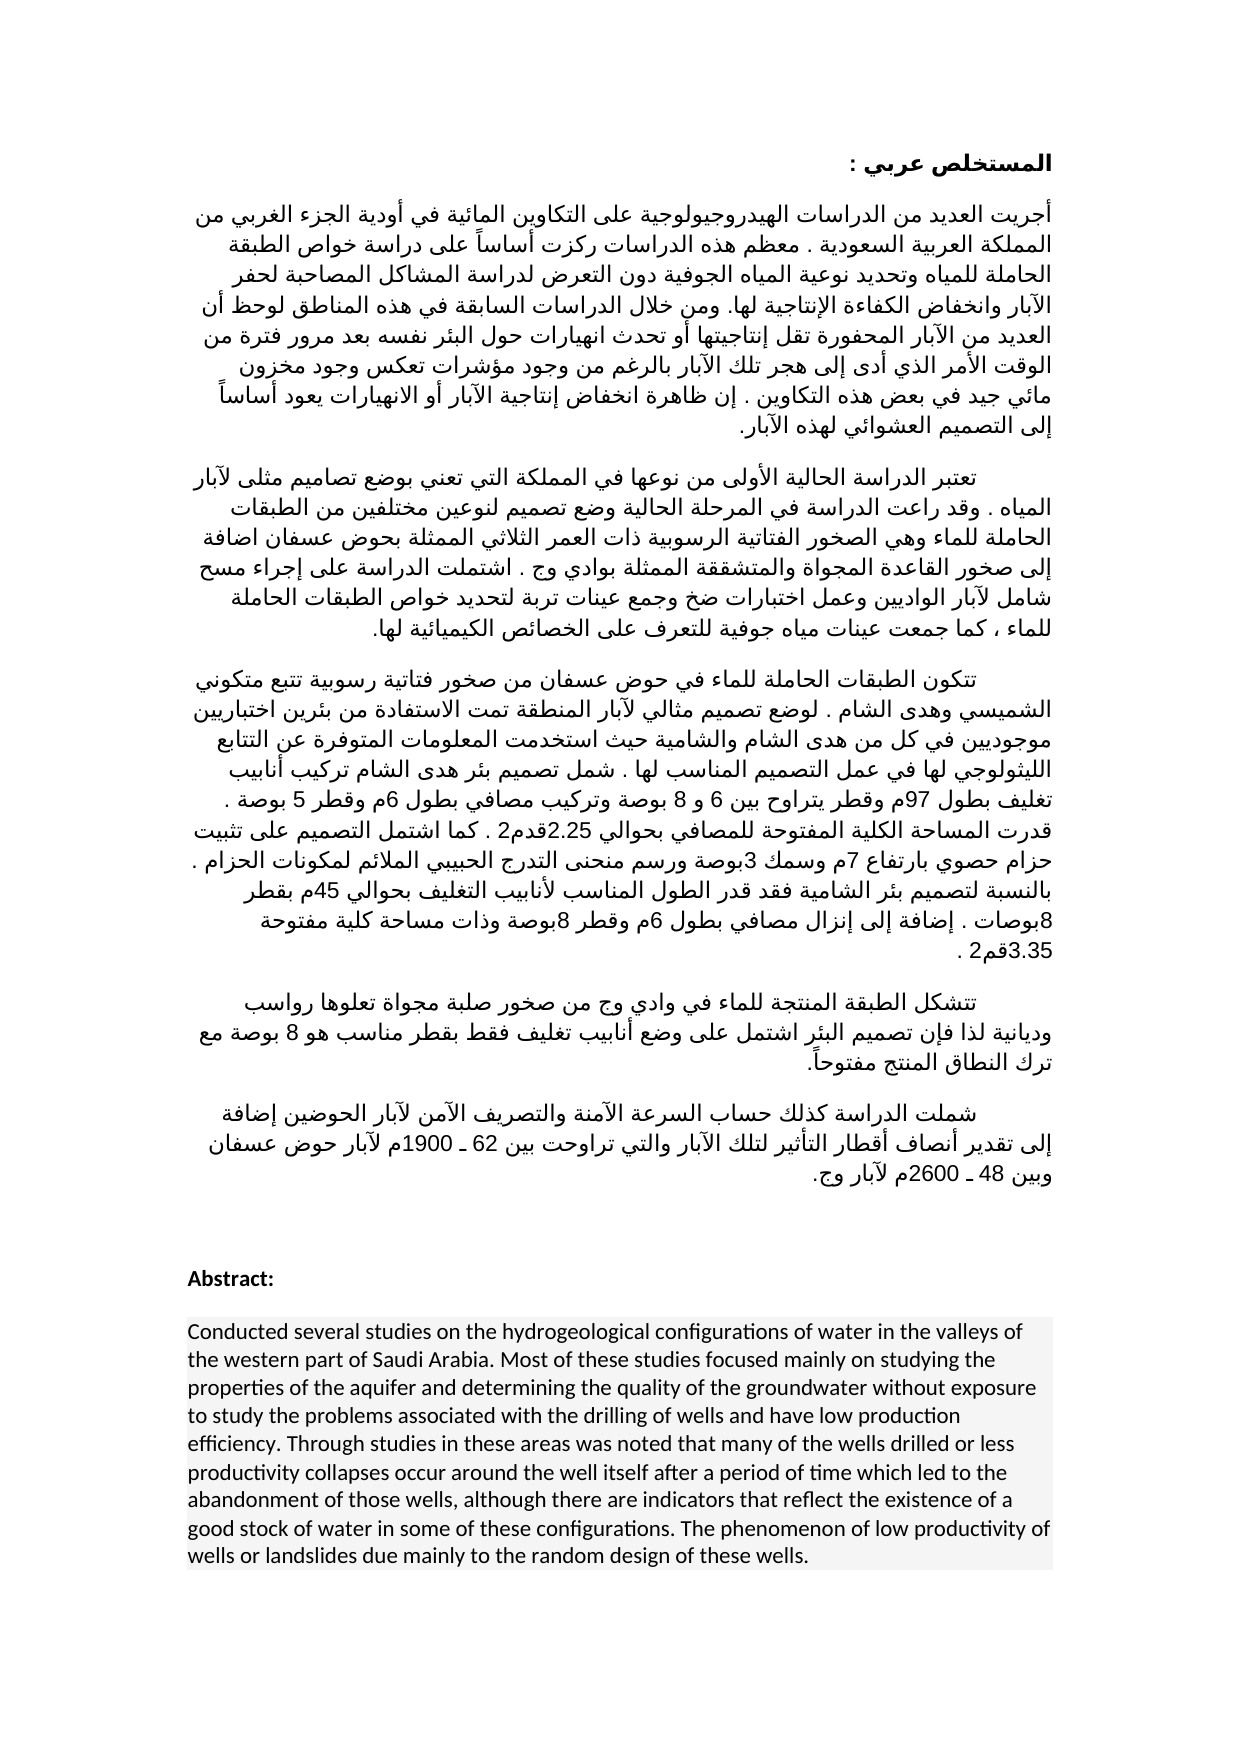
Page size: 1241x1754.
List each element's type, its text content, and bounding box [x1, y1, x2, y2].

text المستخلص عربي : [187, 150, 1053, 176]
text تتشكل الطبقة المنتجة للماء في وادي وج من صخور صلبة مجواة تعلوها رواسب وديانية لذا فإن تصميم البئر اشتمل على وضع أنابيب تغليف فقط بقطر مناسب هو 8 بوصة مع ترك النطاق المنتج مفتوحاً. [187, 988, 1053, 1075]
text تتكون الطبقات الحاملة للماء في حوض عسفان من صخور فتاتية رسوبية تتبع متكوني الشميسي وهدى الشام . لوضع تصميم مثالي لآبار المنطقة تمت الاستفادة من بئرين اختباريين موجوديين في كل من هدى الشام والشامية حيث استخدمت المعلومات المتوفرة عن التتابع الليثولوجي لها في عمل التصميم المناسب لها . شمل تصميم بئر هدى الشام تركيب أنابيب تغليف بطول 97م وقطر يتراوح بين 6 و 8 بوصة وتركيب مصافي بطول 6م وقطر 5 بوصة . قدرت المساحة الكلية المفتوحة للمصافي بحوالي 2.25قدم2 . كما اشتمل التصميم على تثبيت حزام حصوي بارتفاع 7م وسمك 3بوصة ورسم منحنى التدرج الحبيبي الملائم لمكونات الحزام . بالنسبة لتصميم بئر الشامية فقد قدر الطول المناسب لأنابيب التغليف بحوالي 45م بقطر 8بوصات . إضافة إلى إنزال مصافي بطول 6م وقطر 8بوصة وذات مساحة كلية مفتوحة 3.35قم2 . [187, 666, 1053, 964]
text شملت الدراسة كذلك حساب السرعة الآمنة والتصريف الآمن لآبار الحوضين إضافة إلى تقدير أنصاف أقطار التأثير لتلك الآبار والتي تراوحت بين 62 ـ 1900م لآبار حوض عسفان وبين 48 ـ 2600م لآبار وج. [187, 1100, 1053, 1187]
text Abstract: [187, 1264, 1053, 1292]
text Conducted several studies on the hydrogeological configurations of water in the valleys of the western part of Saudi Arabia. Most of these studies focused mainly on studying the properties of the aquifer and determining the quality of the groundwater without exposure to study the problems associated with the drilling of wells and have low production efficiency. Through studies in these areas was noted that many of the wells drilled or less productivity collapses occur around the well itself after a period of time which led to the abandonment of those wells, although there are indicators that reflect the existence of a good stock of water in some of these configurations. The phenomenon of low productivity of wells or landslides due mainly to the random design of these wells. [187, 1317, 1053, 1570]
text تعتبر الدراسة الحالية الأولى من نوعها في المملكة التي تعني بوضع تصاميم مثلى لآبار المياه . وقد راعت الدراسة في المرحلة الحالية وضع تصميم لنوعين مختلفين من الطبقات الحاملة للماء وهي الصخور الفتاتية الرسوبية ذات العمر الثلاثي الممثلة بحوض عسفان اضافة إلى صخور القاعدة المجواة والمتشققة الممثلة بوادي وج . اشتملت الدراسة على إجراء مسح شامل لآبار الواديين وعمل اختبارات ضخ وجمع عينات تربة لتحديد خواص الطبقات الحاملة للماء ، كما جمعت عينات مياه جوفية للتعرف على الخصائص الكيميائية لها. [187, 463, 1053, 641]
text أجريت العديد من الدراسات الهيدروجيولوجية على التكاوين المائية في أودية الجزء الغربي من المملكة العربية السعودية . معظم هذه الدراسات ركزت أساساً على دراسة خواص الطبقة الحاملة للمياه وتحديد نوعية المياه الجوفية دون التعرض لدراسة المشاكل المصاحبة لحفر الآبار وانخفاض الكفاءة الإنتاجية لها. ومن خلال الدراسات السابقة في هذه المناطق لوحظ أن العديد من الآبار المحفورة تقل إنتاجيتها أو تحدث انهيارات حول البئر نفسه بعد مرور فترة من الوقت الأمر الذي أدى إلى هجر تلك الآبار بالرغم من وجود مؤشرات تعكس وجود مخزون مائي جيد في بعض هذه التكاوين . إن ظاهرة انخفاض إنتاجية الآبار أو الانهيارات يعود أساساً إلى التصميم العشوائي لهذه الآبار. [187, 201, 1053, 439]
